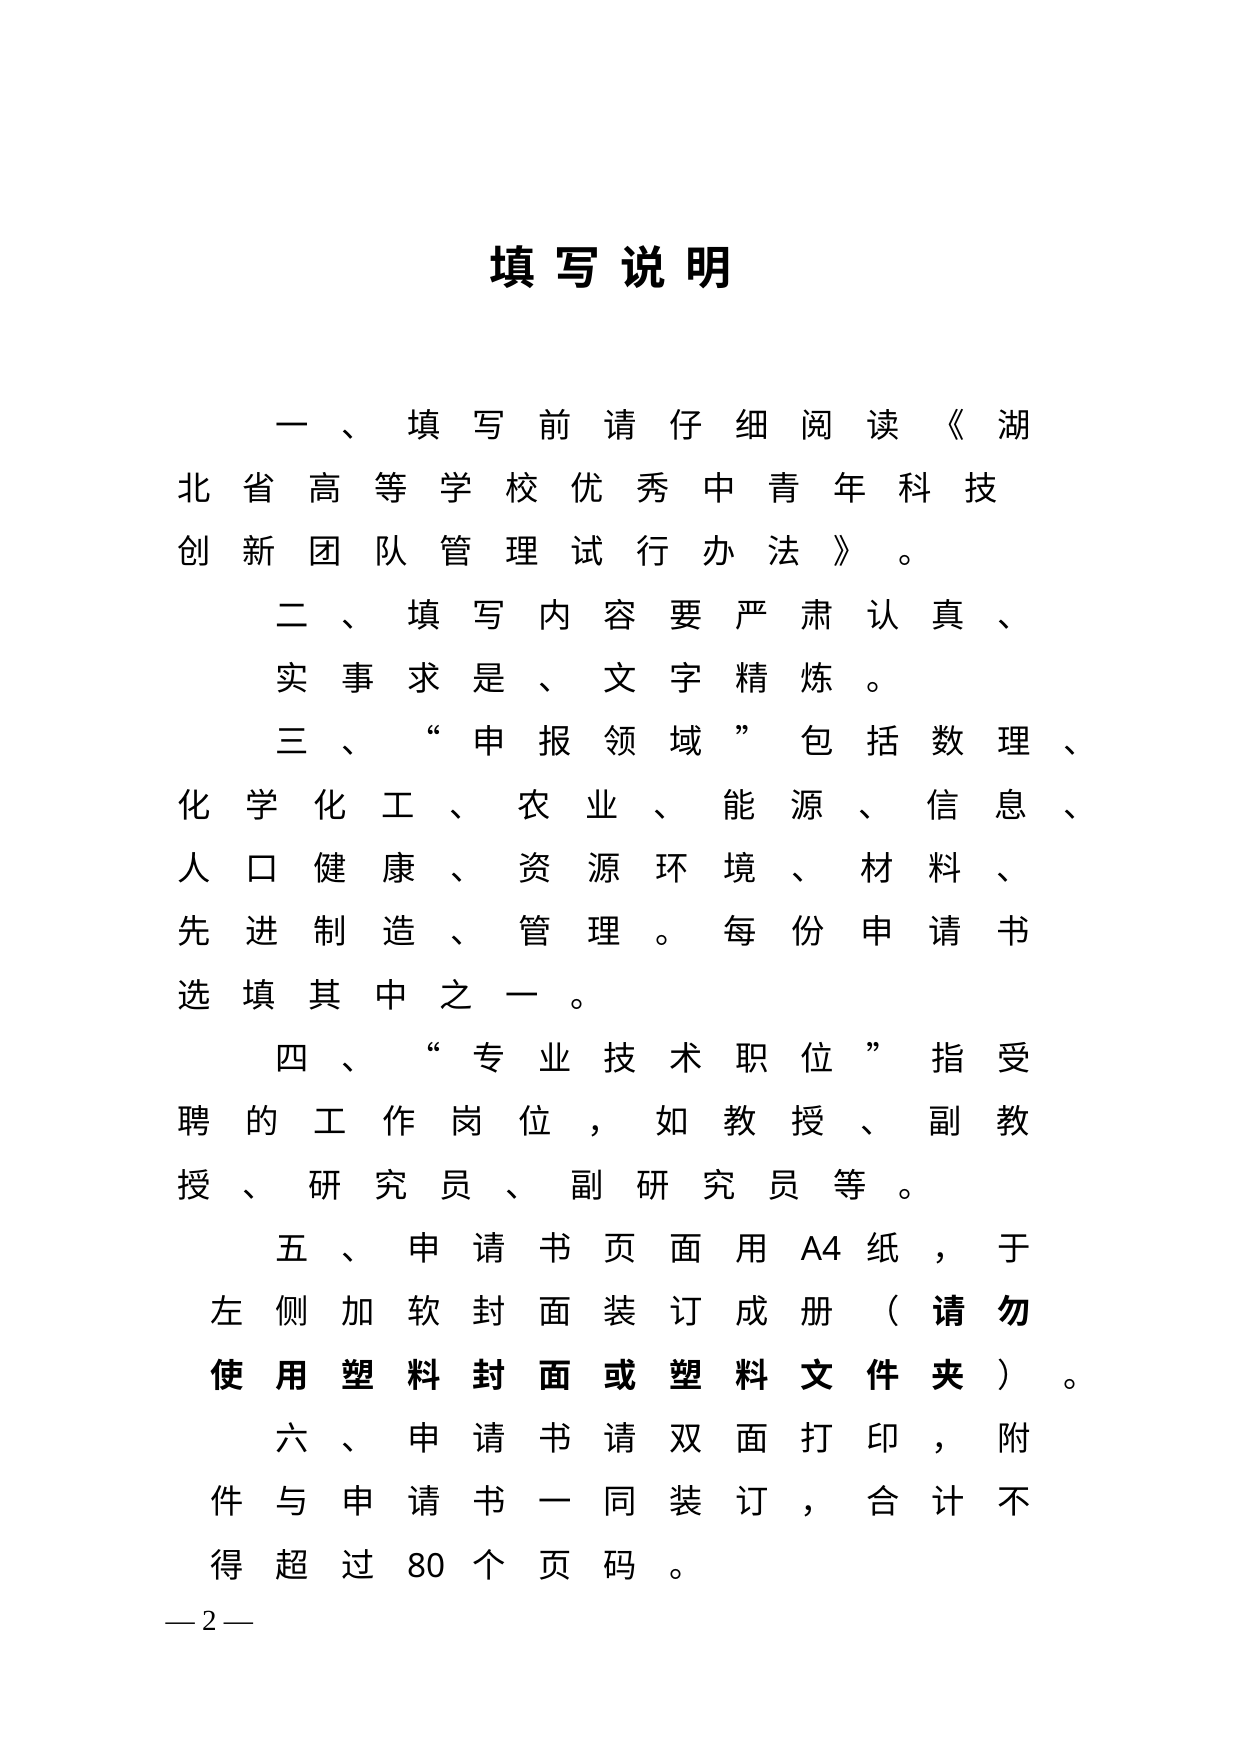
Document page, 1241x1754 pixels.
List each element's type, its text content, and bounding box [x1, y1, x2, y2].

text 填写说明 [177, 201, 1063, 328]
text 五、申请书页面用A4纸，于左侧加软封面装订成册（请勿使用塑料封面或塑料文件夹）。 [177, 1214, 1063, 1404]
text 三、“申报领域”包括数理、化学化工、农业、能源、信息、人口健康、资源环境、材料、先进制造、管理。每份申请书选填其中之一。 [177, 708, 1063, 1024]
text 一、填写前请仔细阅读《湖北省高等学校优秀中青年科技创新团队管理试行办法》。 [177, 391, 1063, 581]
text 六、申请书请双面打印，附件与申请书一同装订，合计不得超过80个页码。 [177, 1404, 1063, 1594]
text 四、“专业技术职位”指受聘的工作岗位，如教授、副教授、研究员、副研究员等。 [177, 1024, 1063, 1214]
text 二、填写内容要严肃认真、实事求是、文字精炼。 [243, 581, 1063, 708]
